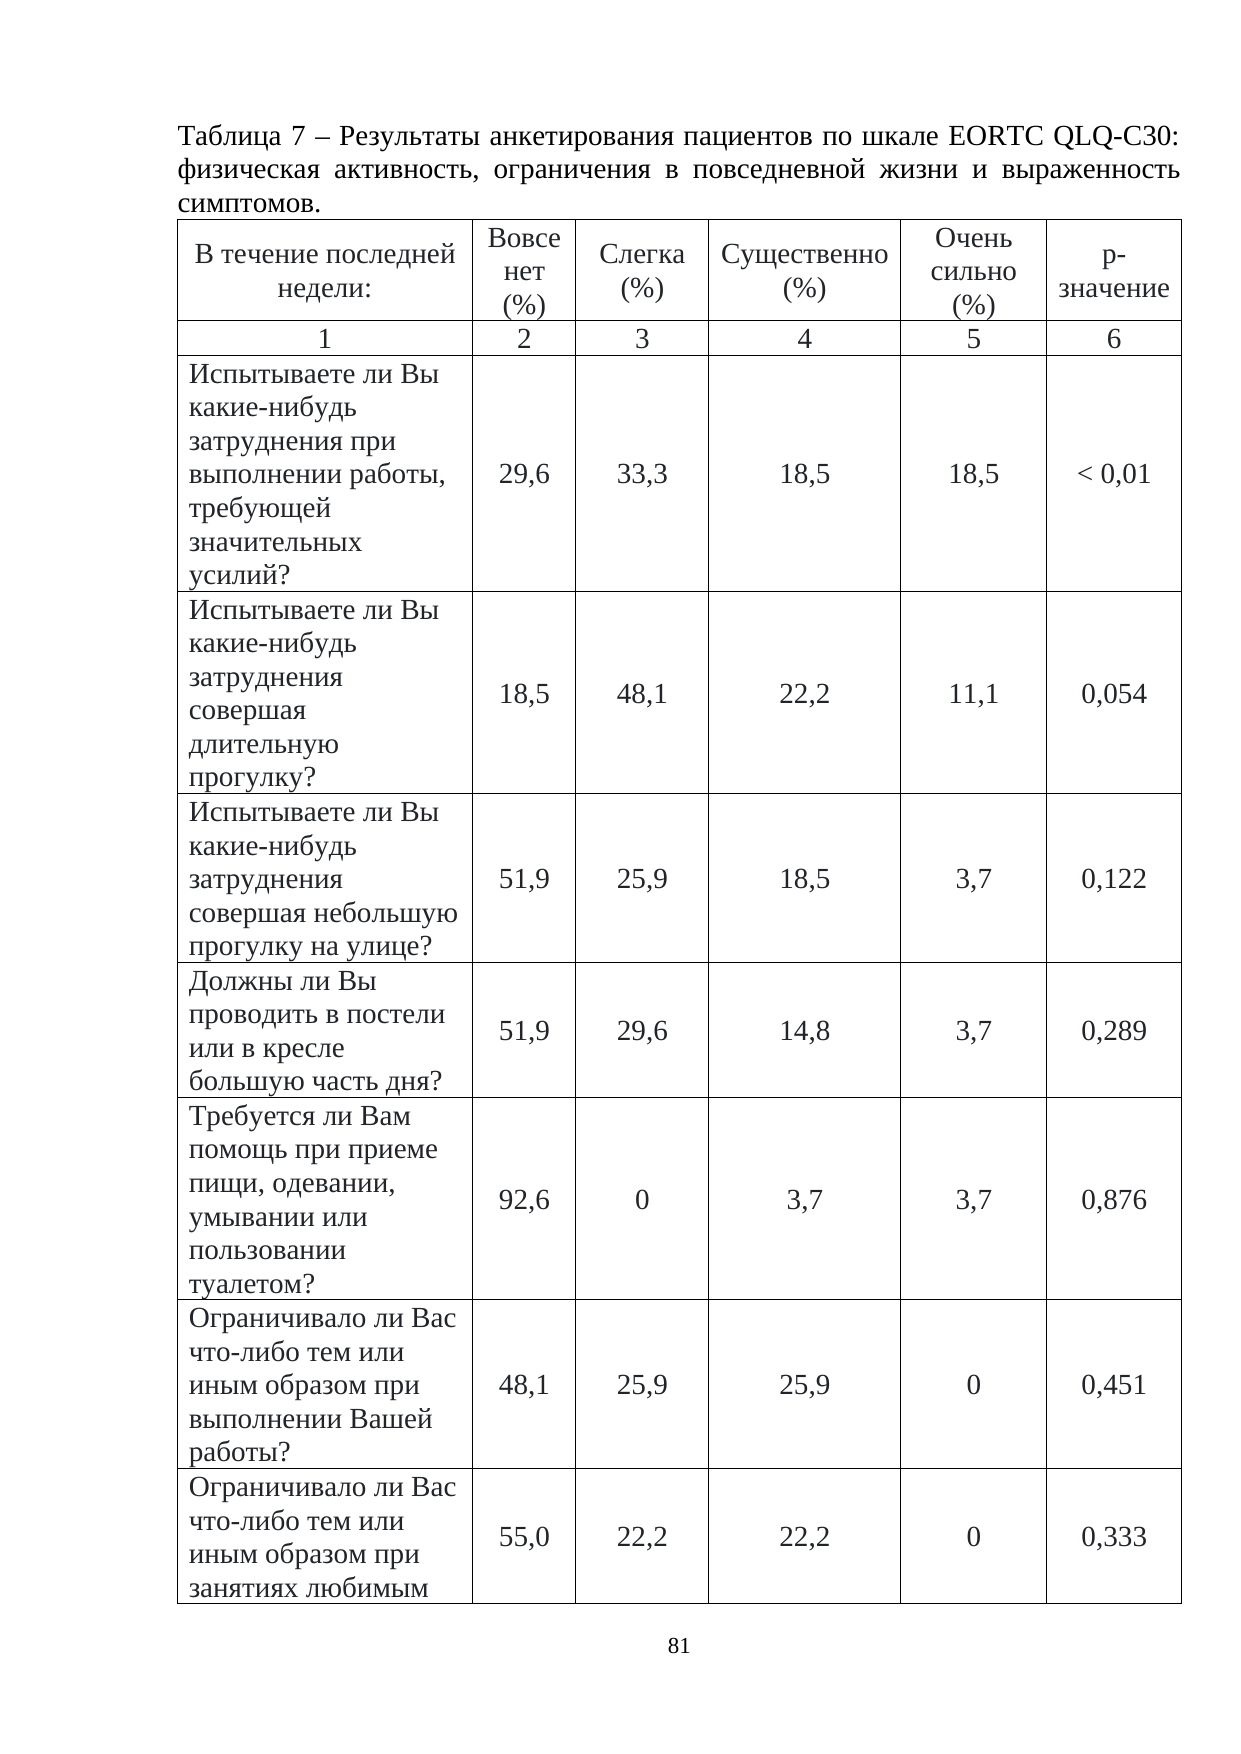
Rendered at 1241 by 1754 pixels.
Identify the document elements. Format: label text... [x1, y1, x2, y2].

table_cell 22,2 [709, 592, 900, 793]
table_cell 18,5 [709, 794, 900, 962]
table_cell 0 [901, 1469, 1046, 1603]
table_cell 29,6 [473, 356, 575, 591]
table_cell 25,9 [709, 1300, 900, 1468]
table_cell 18,5 [709, 356, 900, 591]
table_cell Ограничивало ли Вас что-либо тем или иным образом при выполнении Вашей работы? [178, 1300, 472, 1468]
table_cell 22,2 [709, 1469, 900, 1603]
table_cell 2 [473, 321, 575, 355]
table_cell 0,289 [1047, 963, 1181, 1097]
text Таблица 7 – Результаты анкетирования пациентов по шкале EORTC QLQ-C30: физическая активность, ограничения в повседневной жизни и выраженность симптомов. [177, 118, 1181, 219]
table_cell Ограничивало ли Вас что-либо тем или иным образом при занятиях любимым [178, 1469, 472, 1603]
table_header Вовсе нет (%) [473, 220, 575, 320]
table_cell Испытываете ли Вы какие-нибудь затруднения совершая небольшую прогулку на улице? [178, 794, 472, 962]
table_header В течение последней недели: [178, 220, 472, 320]
table_cell 48,1 [473, 1300, 575, 1468]
table_cell 92,6 [473, 1098, 575, 1299]
table_cell 25,9 [576, 1300, 708, 1468]
table_cell 4 [709, 321, 900, 355]
table_cell 0,333 [1047, 1469, 1181, 1603]
table_cell 1 [178, 321, 472, 355]
table_header p-значение [1047, 220, 1181, 320]
table_cell 18,5 [473, 592, 575, 793]
table_cell 29,6 [576, 963, 708, 1097]
table_cell Требуется ли Вам помощь при приеме пищи, одевании, умывании или пользовании туалетом? [178, 1098, 472, 1299]
table_cell 33,3 [576, 356, 708, 591]
table_cell 22,2 [576, 1469, 708, 1603]
table_cell Испытываете ли Вы какие-нибудь затруднения при выполнении работы, требующей значительных усилий? [178, 356, 472, 591]
table_cell 3,7 [709, 1098, 900, 1299]
table_cell 3 [576, 321, 708, 355]
table_cell 0 [901, 1300, 1046, 1468]
table_cell 11,1 [901, 592, 1046, 793]
table_cell 51,9 [473, 963, 575, 1097]
table_cell 25,9 [576, 794, 708, 962]
table_cell Испытываете ли Вы какие-нибудь затруднения совершая длительную прогулку? [178, 592, 472, 793]
table_cell 0,876 [1047, 1098, 1181, 1299]
table_cell 51,9 [473, 794, 575, 962]
table_cell 18,5 [901, 356, 1046, 591]
table_cell Должны ли Вы проводить в постели или в кресле большую часть дня? [178, 963, 472, 1097]
table_cell 0,122 [1047, 794, 1181, 962]
table_cell 3,7 [901, 794, 1046, 962]
table_cell 14,8 [709, 963, 900, 1097]
table_cell 3,7 [901, 1098, 1046, 1299]
table_cell 5 [901, 321, 1046, 355]
table_cell 3,7 [901, 963, 1046, 1097]
table_cell 6 [1047, 321, 1181, 355]
table_cell 0,054 [1047, 592, 1181, 793]
table_header Слегка (%) [576, 220, 708, 320]
table_cell 55,0 [473, 1469, 575, 1603]
table_header Очень сильно (%) [901, 220, 1046, 320]
table_cell 0,451 [1047, 1300, 1181, 1468]
table_cell 0 [576, 1098, 708, 1299]
table_header Существенно (%) [709, 220, 900, 320]
table_cell < 0,01 [1047, 356, 1181, 591]
table_cell 48,1 [576, 592, 708, 793]
